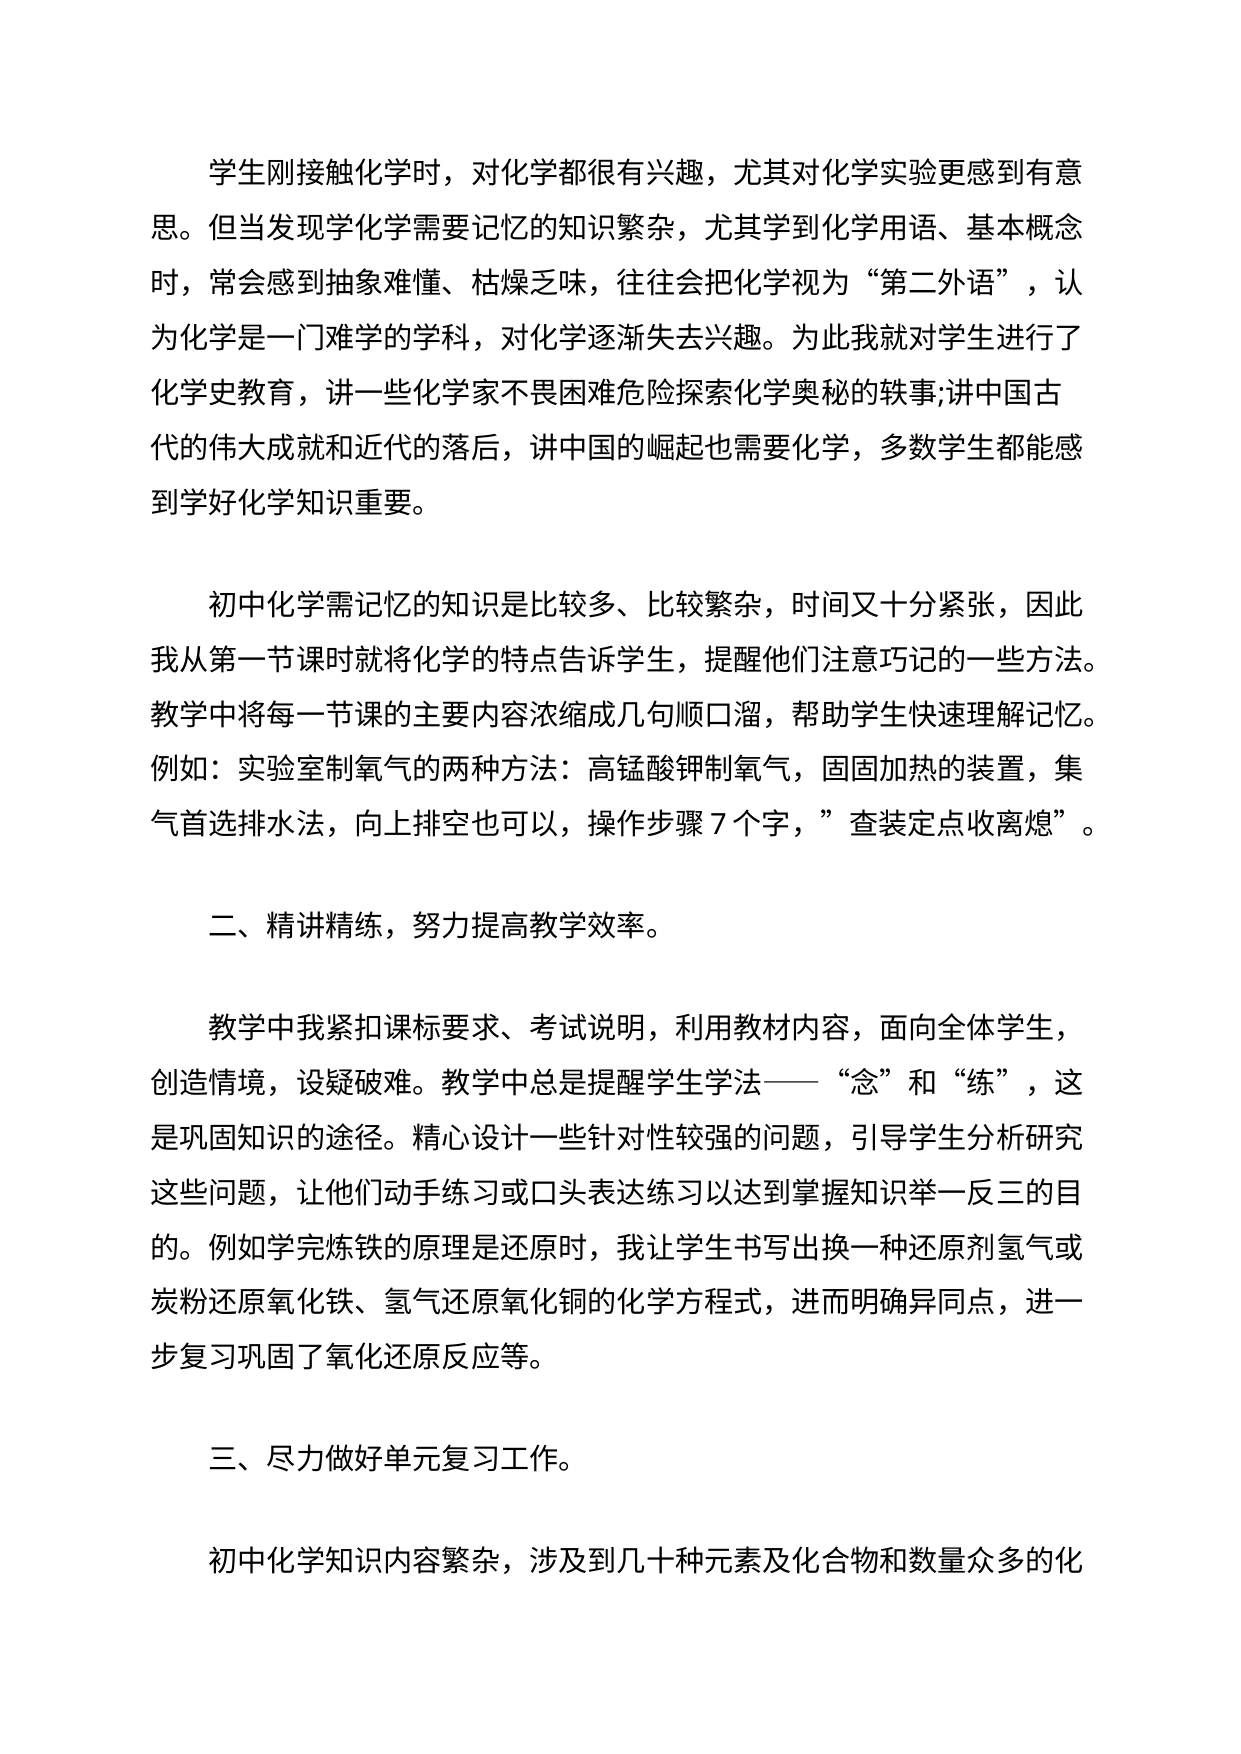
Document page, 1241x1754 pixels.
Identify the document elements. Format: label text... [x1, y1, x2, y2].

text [150, 1537, 1090, 1580]
text 教学中我紧扣课标要求、考试说明，利用教材内容，面向全体学生，创造情境，设疑破难。教学中总是提醒学生学法——“念”和“练”，这是巩固知识的途径。精心设计一些针对性较强的问题，引导学生分析研究这些问题，让他们动手练习或口头表达练习以达到掌握知识举一反三的目的。例如学完炼铁的原理是还原时，我让学生书写出换一种还原剂氢气或炭粉还原氧化铁、氢气还原氧化铜的化学方程式，进而明确异同点，进一步复习巩固了氧化还原反应等。 [150, 1004, 1090, 1376]
text 二、精讲精练，努力提高教学效率。 [150, 903, 1090, 945]
text 三、尽力做好单元复习工作。 [150, 1436, 1090, 1478]
text 初中化学需记忆的知识是比较多、比较繁杂，时间又十分紧张，因此我从第一节课时就将化学的特点告诉学生，提醒他们注意巧记的一些方法。教学中将每一节课的主要内容浓缩成几句顺口溜，帮助学生快速理解记忆。例如：实验室制氧气的两种方法：高锰酸钾制氧气，固固加热的装置，集气首选排水法，向上排空也可以，操作步骤7个字，”查装定点收离熄”。 [150, 581, 1090, 843]
text 学生刚接触化学时，对化学都很有兴趣，尤其对化学实验更感到有意思。但当发现学化学需要记忆的知识繁杂，尤其学到化学用语、基本概念时，常会感到抽象难懂、枯燥乏味，往往会把化学视为“第二外语”，认为化学是一门难学的学科，对化学逐渐失去兴趣。为此我就对学生进行了化学史教育，讲一些化学家不畏困难危险探索化学奥秘的轶事;讲中国古代的伟大成就和近代的落后，讲中国的崛起也需要化学，多数学生都能感到学好化学知识重要。 [150, 150, 1090, 522]
